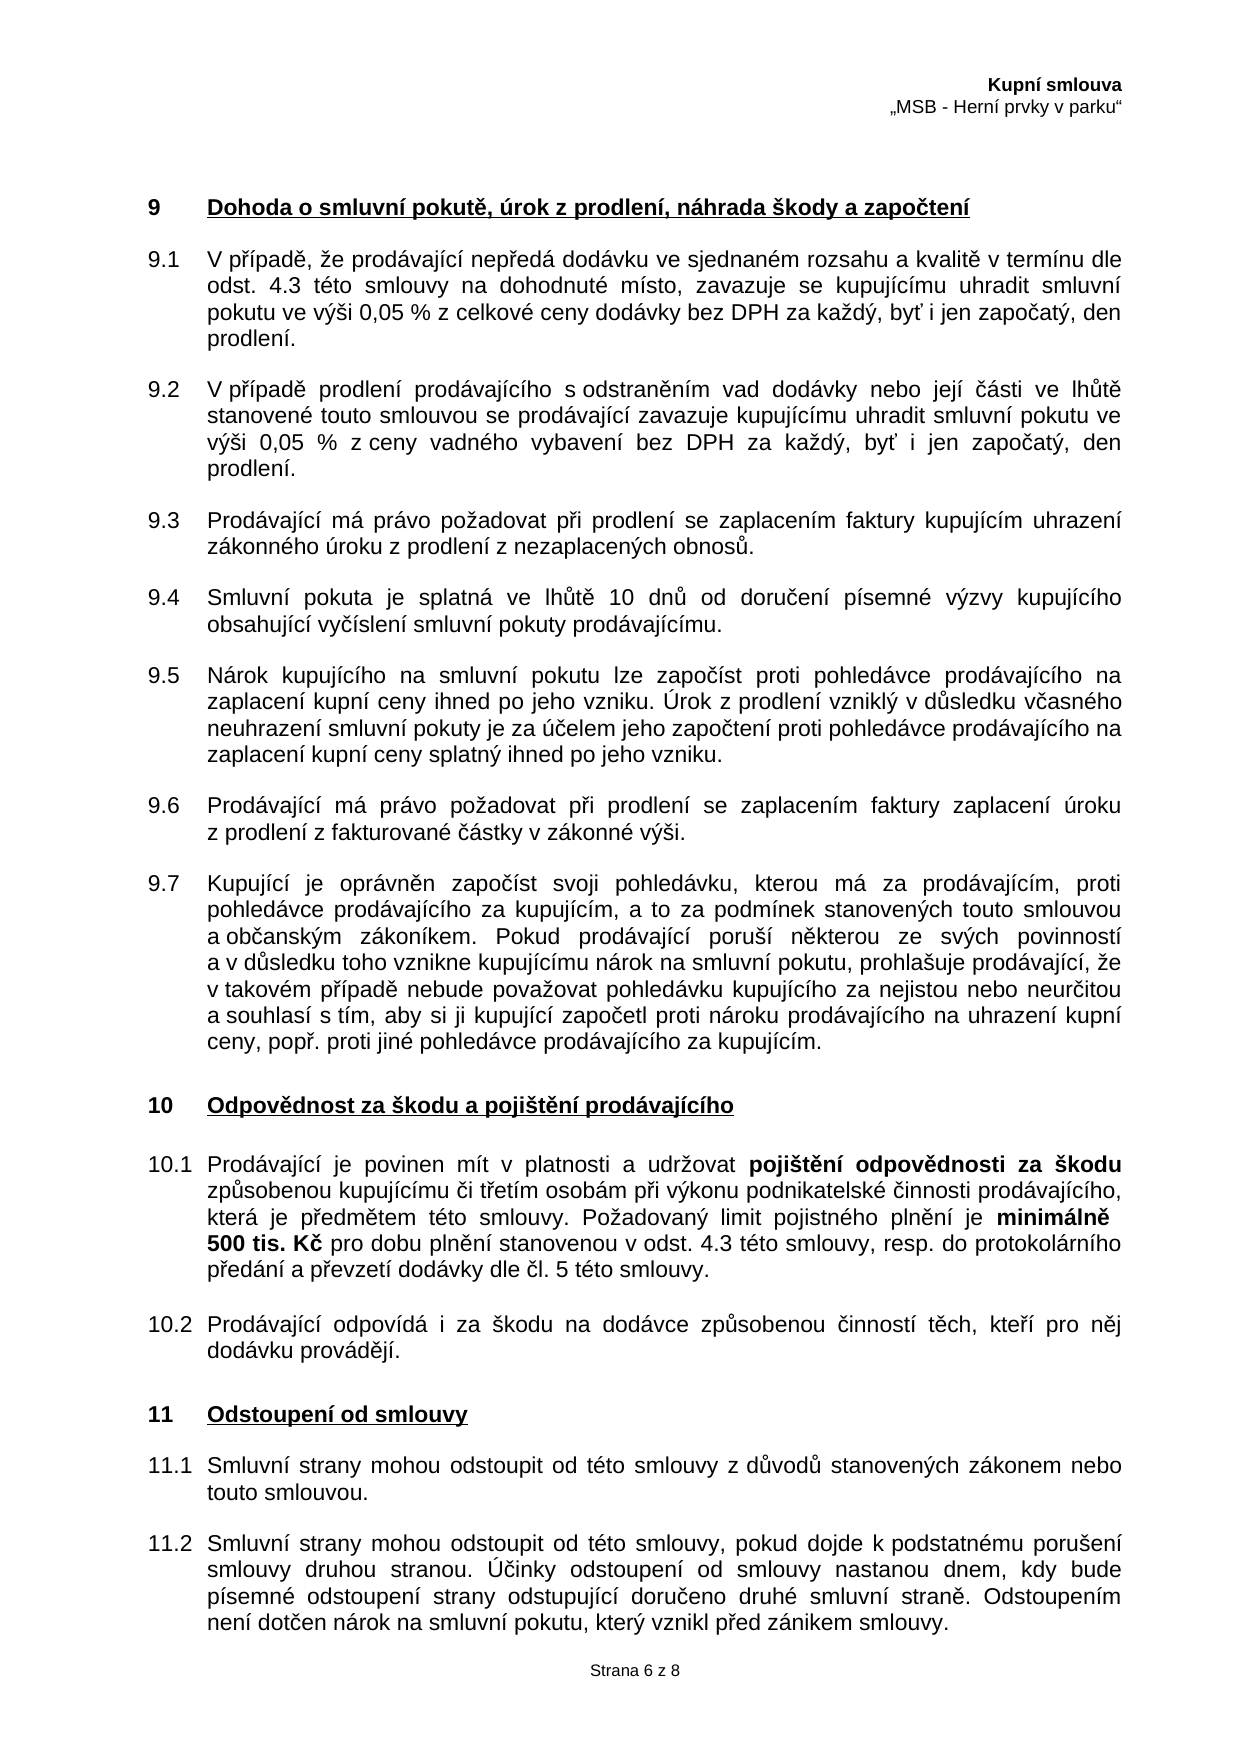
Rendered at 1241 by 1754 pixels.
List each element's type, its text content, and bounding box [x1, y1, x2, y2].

list Kupující je oprávněn započíst svoji pohledávku, kterou má za prodávajícím, proti pohledávce prodávajícího za kupujícím, a to za podmínek stanovených touto smlouvou a občanským zákoníkem. Pokud prodávající poruší některou ze svých povinností a v důsledku toho vznikne kupujícímu nárok na smluvní pokutu, prohlašuje prodávající, že v takovém případě nebude považovat pohledávku kupujícího za nejistou nebo neurčitou a souhlasí s tím, aby si ji kupující započetl proti nároku prodávajícího na uhrazení kupní ceny, popř. proti jiné pohledávce prodávajícího za kupujícím. [148, 870, 1122, 1054]
list Prodávající má právo požadovat při prodlení se zaplacením faktury kupujícím uhrazení zákonného úroku z prodlení z nezaplacených obnosů. [148, 507, 1122, 559]
list Smluvní strany mohou odstoupit od této smlouvy z důvodů stanovených zákonem nebo touto smlouvou. [148, 1452, 1122, 1505]
list Prodávající odpovídá i za škodu na dodávce způsobenou činností těch, kteří pro něj dodávku provádějí. [148, 1311, 1122, 1363]
list Odpovědnost za škodu a pojištění prodávajícího [148, 1092, 1122, 1118]
list Odstoupení od smlouvy [148, 1401, 1122, 1427]
list Smluvní strany mohou odstoupit od této smlouvy, pokud dojde k podstatnému porušení smlouvy druhou stranou. Účinky odstoupení od smlouvy nastanou dnem, kdy bude písemné odstoupení strany odstupující doručeno druhé smluvní straně. Odstoupením není dotčen nárok na smluvní pokutu, který vznikl před zánikem smlouvy. [148, 1530, 1122, 1635]
list V případě, že prodávající nepředá dodávku ve sjednaném rozsahu a kvalitě v termínu dle odst. 4.3 této smlouvy na dohodnuté místo, zavazuje se kupujícímu uhradit smluvní pokutu ve výši 0,05 % z celkové ceny dodávky bez DPH za každý, byť i jen započatý, den prodlení. [148, 246, 1122, 351]
list V případě prodlení prodávajícího s odstraněním vad dodávky nebo její části ve lhůtě stanovené touto smlouvou se prodávající zavazuje kupujícímu uhradit smluvní pokutu ve výši 0,05 % z ceny vadného vybavení bez DPH za každý, byť i jen započatý, den prodlení. [148, 376, 1122, 482]
list Smluvní pokuta je splatná ve lhůtě 10 dnů od doručení písemné výzvy kupujícího obsahující vyčíslení smluvní pokuty prodávajícímu. [148, 584, 1122, 637]
list Prodávající je povinen mít v platnosti a udržovat pojištění odpovědnosti za škodu způsobenou kupujícímu či třetím osobám při výkonu podnikatelské činnosti prodávajícího, která je předmětem této smlouvy. Požadovaný limit pojistného plnění je minimálně 500 tis. Kč pro dobu plnění stanovenou v odst. 4.3 této smlouvy, resp. do protokolárního předání a převzetí dodávky dle čl. 5 této smlouvy. [148, 1151, 1122, 1283]
list Dohoda o smluvní pokutě, úrok z prodlení, náhrada škody a započtení [148, 194, 1122, 221]
list Nárok kupujícího na smluvní pokutu lze započíst proti pohledávce prodávajícího na zaplacení kupní ceny ihned po jeho vzniku. Úrok z prodlení vzniklý v důsledku včasného neuhrazení smluvní pokuty je za účelem jeho započtení proti pohledávce prodávajícího na zaplacení kupní ceny splatný ihned po jeho vzniku. [148, 662, 1122, 767]
list Prodávající má právo požadovat při prodlení se zaplacením faktury zaplacení úroku z prodlení z fakturované částky v zákonné výši. [148, 792, 1122, 845]
